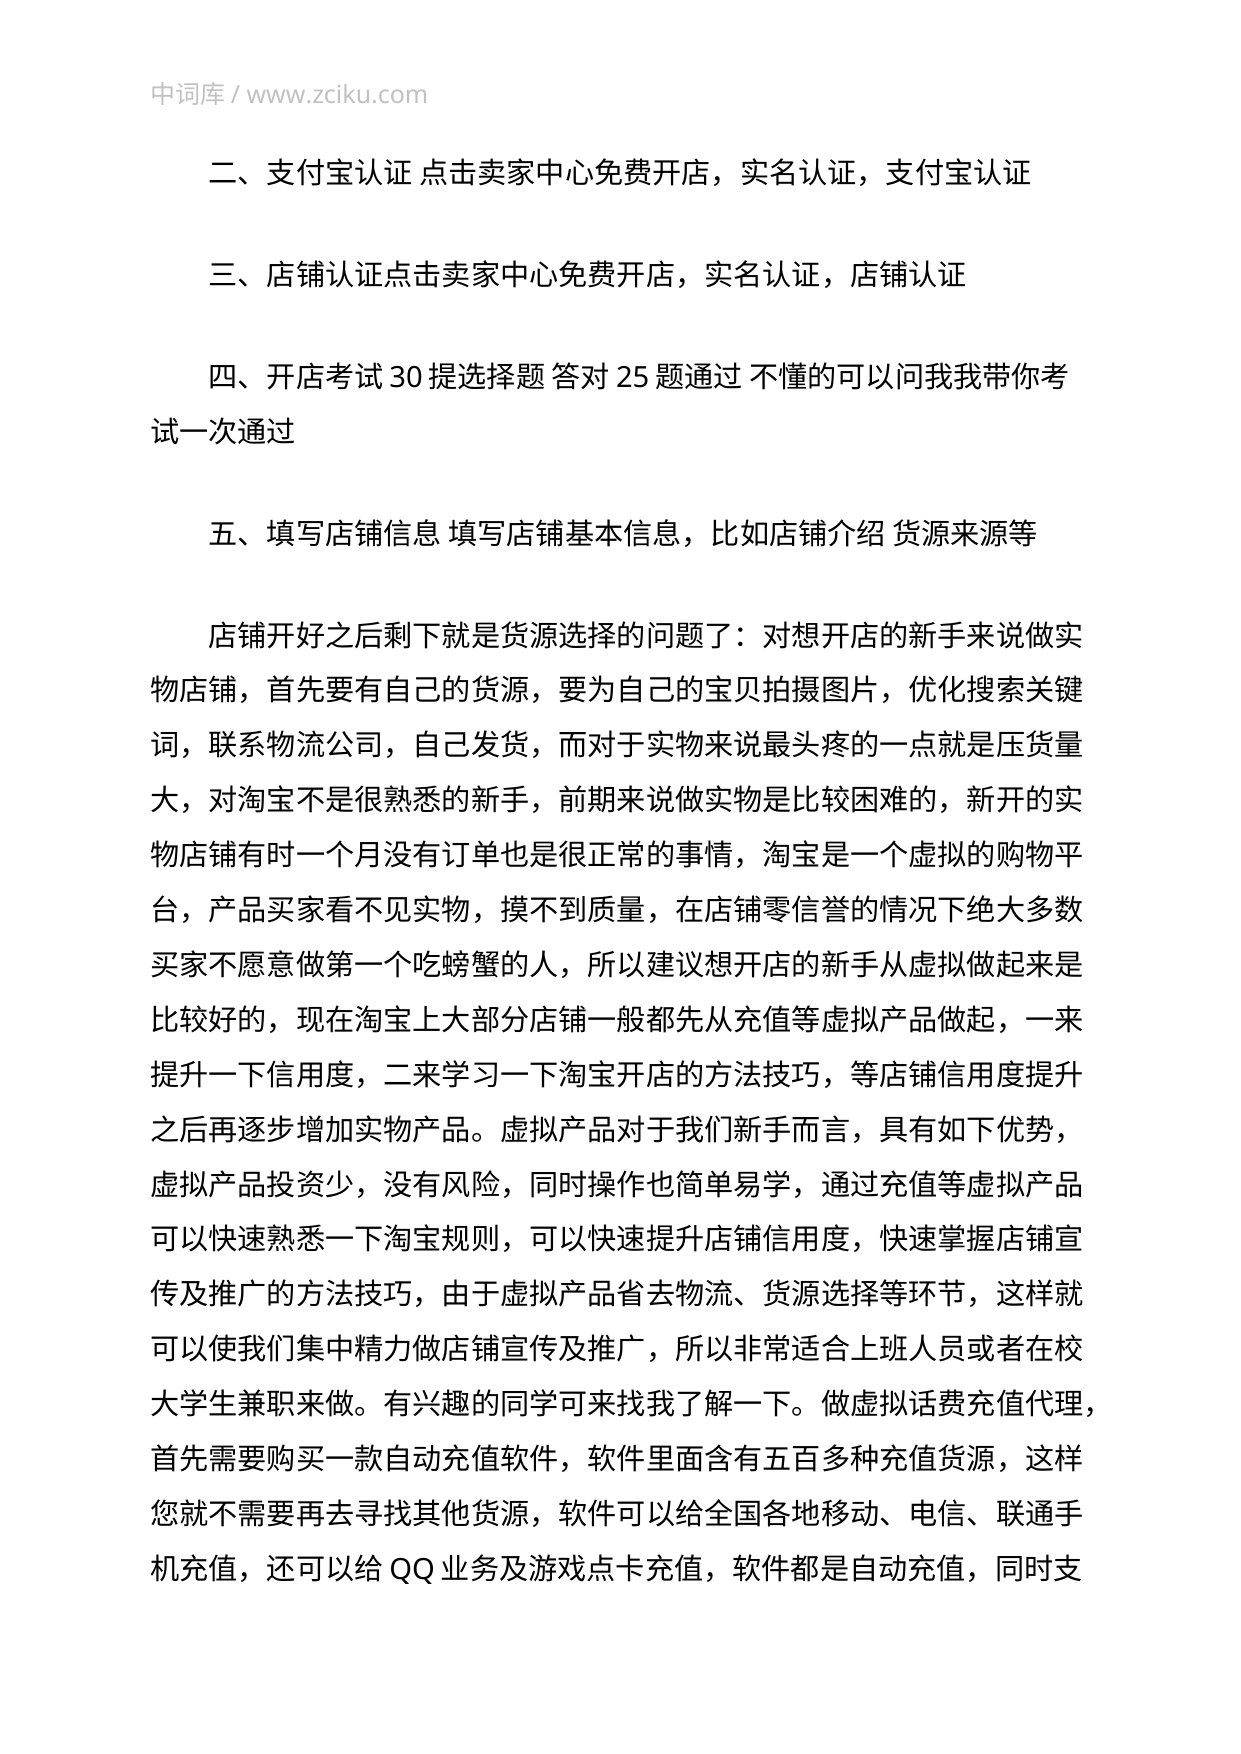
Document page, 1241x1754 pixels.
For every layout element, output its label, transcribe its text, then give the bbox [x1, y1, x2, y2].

text 四、开店考试30提选择题 答对25题通过 不懂的可以问我我带你考试一次通过 [150, 353, 1090, 451]
text 五、填写店铺信息 填写店铺基本信息，比如店铺介绍 货源来源等 [150, 510, 1090, 553]
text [150, 612, 1090, 1588]
text 二、支付宝认证 点击卖家中心免费开店，实名认证，支付宝认证 [150, 150, 1090, 192]
text 三、店铺认证点击卖家中心免费开店，实名认证，店铺认证 [150, 252, 1090, 294]
